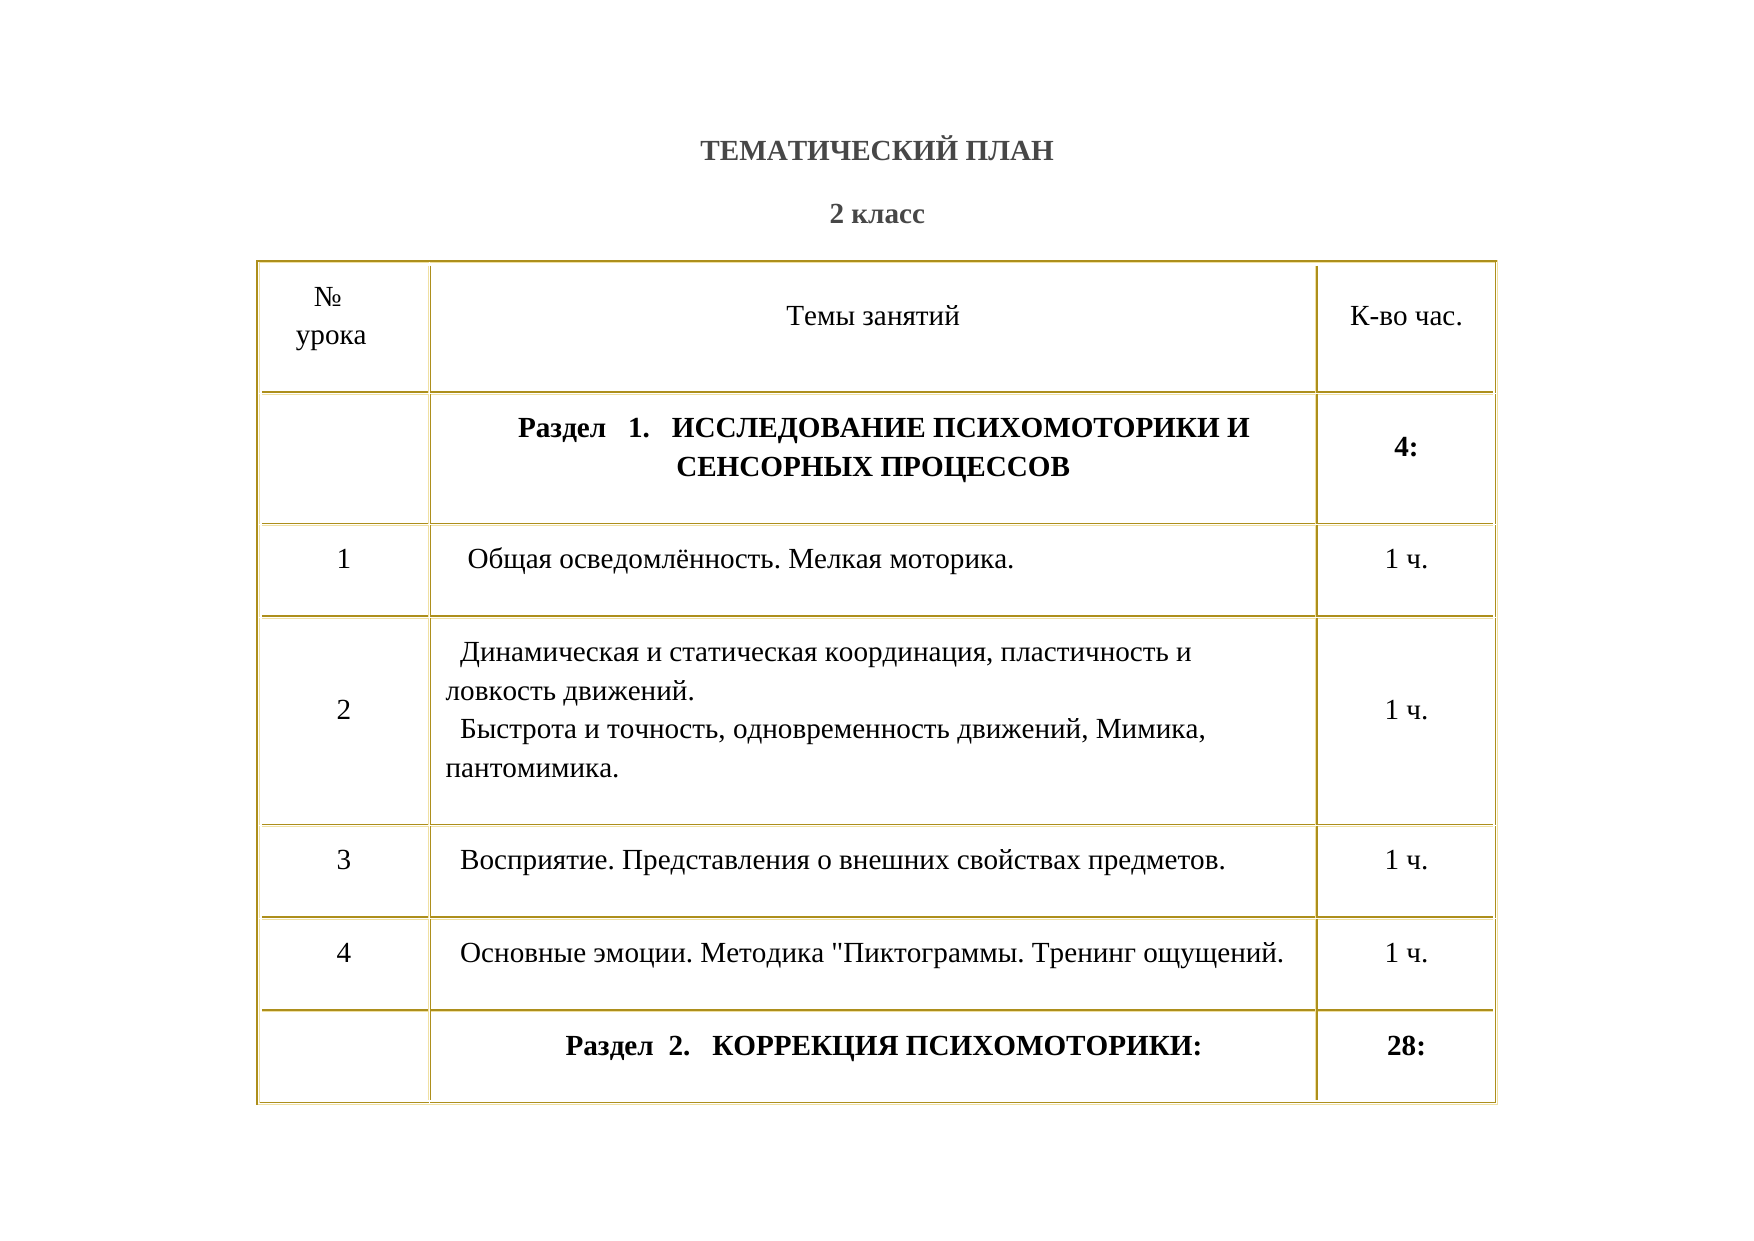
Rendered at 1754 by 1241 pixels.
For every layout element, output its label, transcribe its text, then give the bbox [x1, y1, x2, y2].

table_cell 4: [1318, 391, 1495, 522]
table_cell 4 [260, 916, 428, 1009]
table_cell [260, 1009, 430, 1102]
table_cell 28: [1316, 1009, 1495, 1102]
table_header К-во час. [1316, 263, 1495, 391]
table_cell 2 [260, 615, 428, 823]
table_cell Восприятие. Представления о внешних свойствах предметов. [431, 827, 1315, 916]
subtitle ТЕМАТИЧЕСКИЙ ПЛАН [118, 133, 1636, 166]
table_cell Раздел 1. ИССЛЕДОВАНИЕ ПСИХОМОТОРИКИ И СЕНСОРНЫХ ПРОЦЕССОВ [431, 395, 1315, 522]
table_header Темы занятий [430, 263, 1316, 391]
table_cell Общая осведомлённость. Мелкая моторика. [431, 526, 1315, 615]
table_cell 3 [260, 824, 428, 916]
table_header № урока [260, 263, 430, 391]
table_cell Раздел 2. КОРРЕКЦИЯ ПСИХОМОТОРИКИ: [430, 1012, 1316, 1102]
table_cell Основные эмоции. Методика "Пиктограммы. Тренинг ощущений. [431, 920, 1315, 1009]
table_cell 1 ч. [1318, 916, 1495, 1009]
table_cell 1 ч. [1318, 523, 1495, 615]
table_cell [260, 391, 428, 522]
table_cell Динамическая и статическая координация, пластичность и ловкость движений. Быстрота и точность, одновременность движений, Мимика, пантомимика. [431, 619, 1315, 823]
subtitle 2 класс [118, 196, 1636, 230]
table_cell 1 [260, 523, 428, 615]
table_cell 1 ч. [1318, 615, 1495, 823]
table_cell 1 ч. [1318, 824, 1495, 916]
